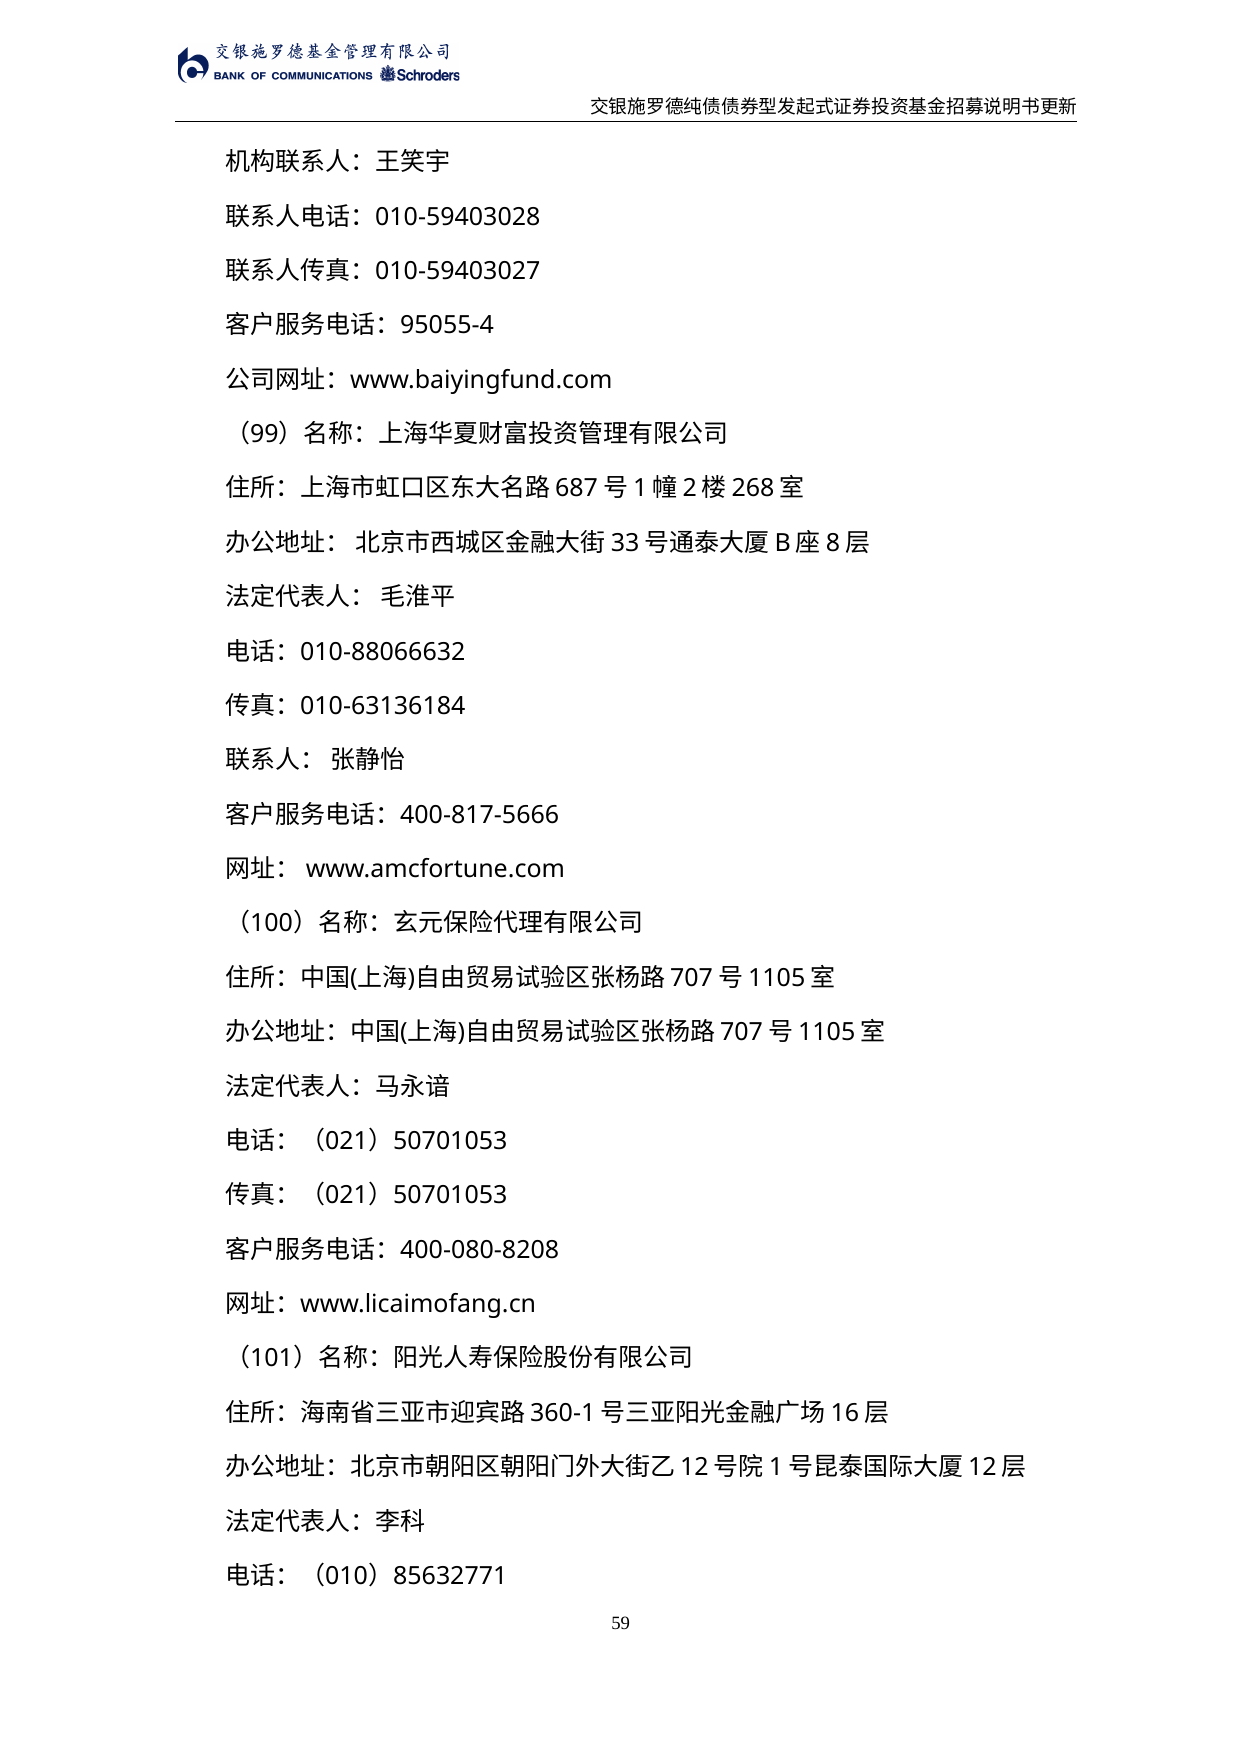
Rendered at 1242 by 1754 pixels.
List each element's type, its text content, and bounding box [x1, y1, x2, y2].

text 联系人传真：010-59403027 [175, 250, 1077, 287]
text （99）名称：上海华夏财富投资管理有限公司 [175, 413, 1077, 450]
text 法定代表人：马永谙 [175, 1066, 1077, 1102]
picture [178, 43, 460, 83]
text 网址： www.amcfortune.com [175, 848, 1077, 885]
text 网址：www.licaimofang.cn [175, 1283, 1077, 1320]
text 传真：010-63136184 [175, 685, 1077, 722]
text 客户服务电话：400-817-5666 [175, 794, 1077, 830]
text 电话：（021）50701053 [175, 1120, 1077, 1157]
text 住所：上海市虹口区东大名路687号1幢2楼268室 [175, 468, 1077, 504]
text 办公地址：北京市朝阳区朝阳门外大街乙12号院1号昆泰国际大厦12层 [175, 1447, 1077, 1483]
text 客户服务电话：95055-4 [175, 305, 1077, 341]
text 电话：010-88066632 [175, 631, 1077, 667]
text 法定代表人：李科 [175, 1501, 1077, 1537]
text 传真：（021）50701053 [175, 1175, 1077, 1211]
text 客户服务电话：400-080-8208 [175, 1229, 1077, 1265]
text 办公地址：中国(上海)自由贸易试验区张杨路707号1105室 [175, 1012, 1077, 1048]
text 住所：中国(上海)自由贸易试验区张杨路707号1105室 [175, 957, 1077, 993]
text 法定代表人： 毛淮平 [175, 577, 1077, 613]
text 联系人： 张静怡 [175, 740, 1077, 776]
text 机构联系人：王笑宇 [175, 142, 1077, 178]
text （101）名称：阳光人寿保险股份有限公司 [175, 1338, 1077, 1374]
text 公司网址：www.baiyingfund.com [175, 359, 1077, 395]
text 住所：海南省三亚市迎宾路360-1号三亚阳光金融广场16层 [175, 1392, 1077, 1428]
text 联系人电话：010-59403028 [175, 196, 1077, 232]
text 办公地址： 北京市西城区金融大街33号通泰大厦B座8层 [175, 522, 1077, 558]
text 电话：（010）85632771 [175, 1555, 1077, 1592]
text （100）名称：玄元保险代理有限公司 [175, 903, 1077, 939]
